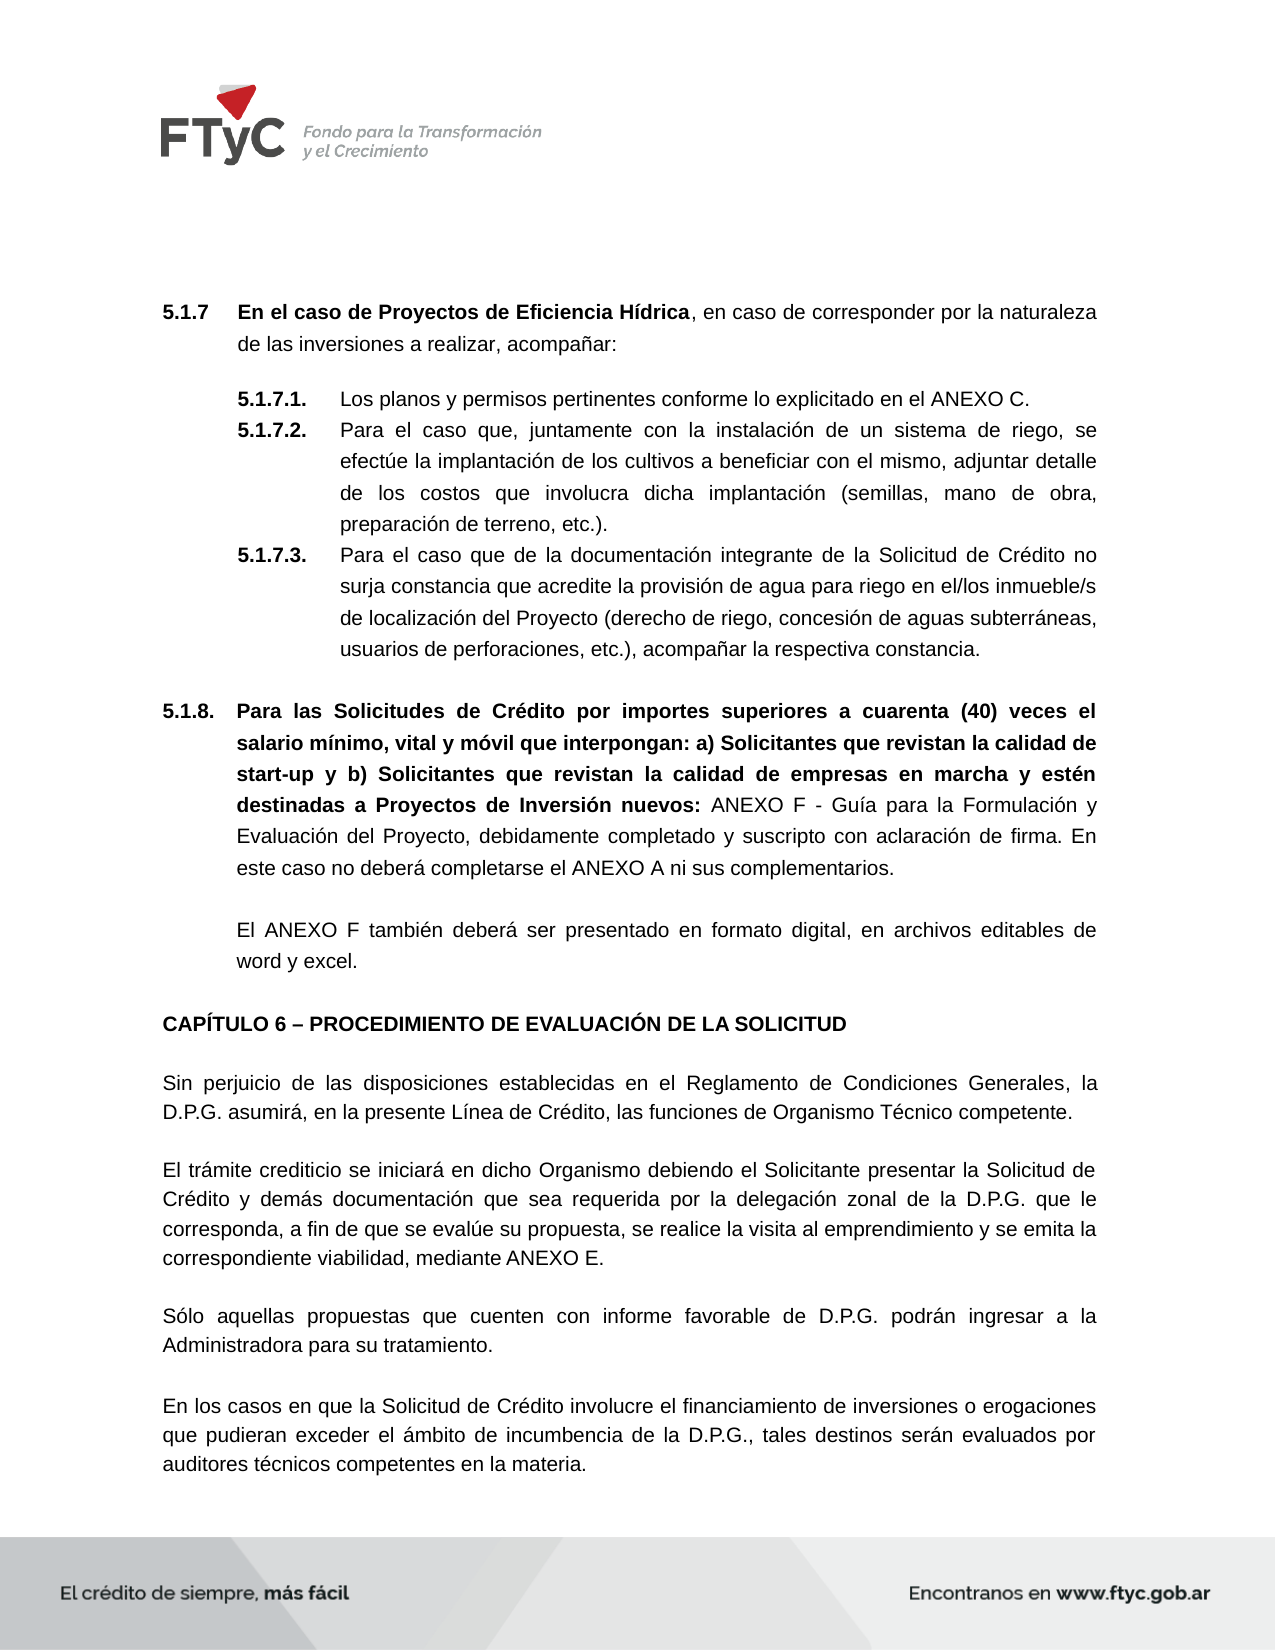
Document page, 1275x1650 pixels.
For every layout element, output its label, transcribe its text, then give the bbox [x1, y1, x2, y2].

list Para las Solicitudes de Crédito por importes superiores a cuarenta (40) veces el salario mínimo, vital y móvil que interpongan: a) Solicitantes que revistan la calidad de start-up y b) Solicitantes que revistan la calidad de empresas en marcha y estén destinadas a Proyectos de Inversión nuevos: ANEXO F - Guía para la Formulación y Evaluación del Proyecto, debidamente completado y suscripto con aclaración de firma. En este caso no deberá completarse el ANEXO A ni sus complementarios. [162, 692, 1098, 879]
text En los casos en que la Solicitud de Crédito involucre el financiamiento de inversiones o erogaciones que pudieran exceder el ámbito de incumbencia de la D.P.G., tales destinos serán evaluados por auditores técnicos competentes en la materia. [162, 1390, 1098, 1477]
text El trámite crediticio se iniciará en dicho Organismo debiendo el Solicitante presentar la Solicitud de Crédito y demás documentación que sea requerida por la delegación zonal de la D.P.G. que le corresponda, a fin de que se evalúe su propuesta, se realice la visita al emprendimiento y se emita la correspondiente viabilidad, mediante ANEXO E. [162, 1154, 1098, 1271]
picture [118, 44, 578, 217]
picture [0, 1537, 1275, 1650]
list 5.1.7.1. Los planos y permisos pertinentes conforme lo explicitado en el ANEXO C. [237, 379, 1098, 411]
list El ANEXO F también deberá ser presentado en formato digital, en archivos editables de word y excel. [236, 911, 1098, 973]
list 5.1.7.3. Para el caso que de la documentación integrante de la Solicitud de Crédito no surja constancia que acredite la provisión de agua para riego en el/los inmueble/s de localización del Proyecto (derecho de riego, concesión de aguas subterráneas, usuarios de perforaciones, etc.), acompañar la respectiva constancia. [237, 536, 1098, 661]
text CAPÍTULO 6 – PROCEDIMIENTO DE EVALUACIÓN DE LA SOLICITUD [162, 1004, 1098, 1036]
list 5.1.7.2. Para el caso que, juntamente con la instalación de un sistema de riego, se efectúe la implantación de los cultivos a beneficiar con el mismo, adjuntar detalle de los costos que involucra dicha implantación (semillas, mano de obra, preparación de terreno, etc.). [237, 411, 1098, 536]
list En el caso de Proyectos de Eficiencia Hídrica, en caso de corresponder por la naturaleza de las inversiones a realizar, acompañar: [162, 293, 1098, 355]
text Sin perjuicio de las disposiciones establecidas en el Reglamento de Condiciones Generales, la D.P.G. asumirá, en la presente Línea de Crédito, las funciones de Organismo Técnico competente. [162, 1067, 1098, 1125]
text Sólo aquellas propuestas que cuenten con informe favorable de D.P.G. podrán ingresar a la Administradora para su tratamiento. [162, 1300, 1098, 1358]
